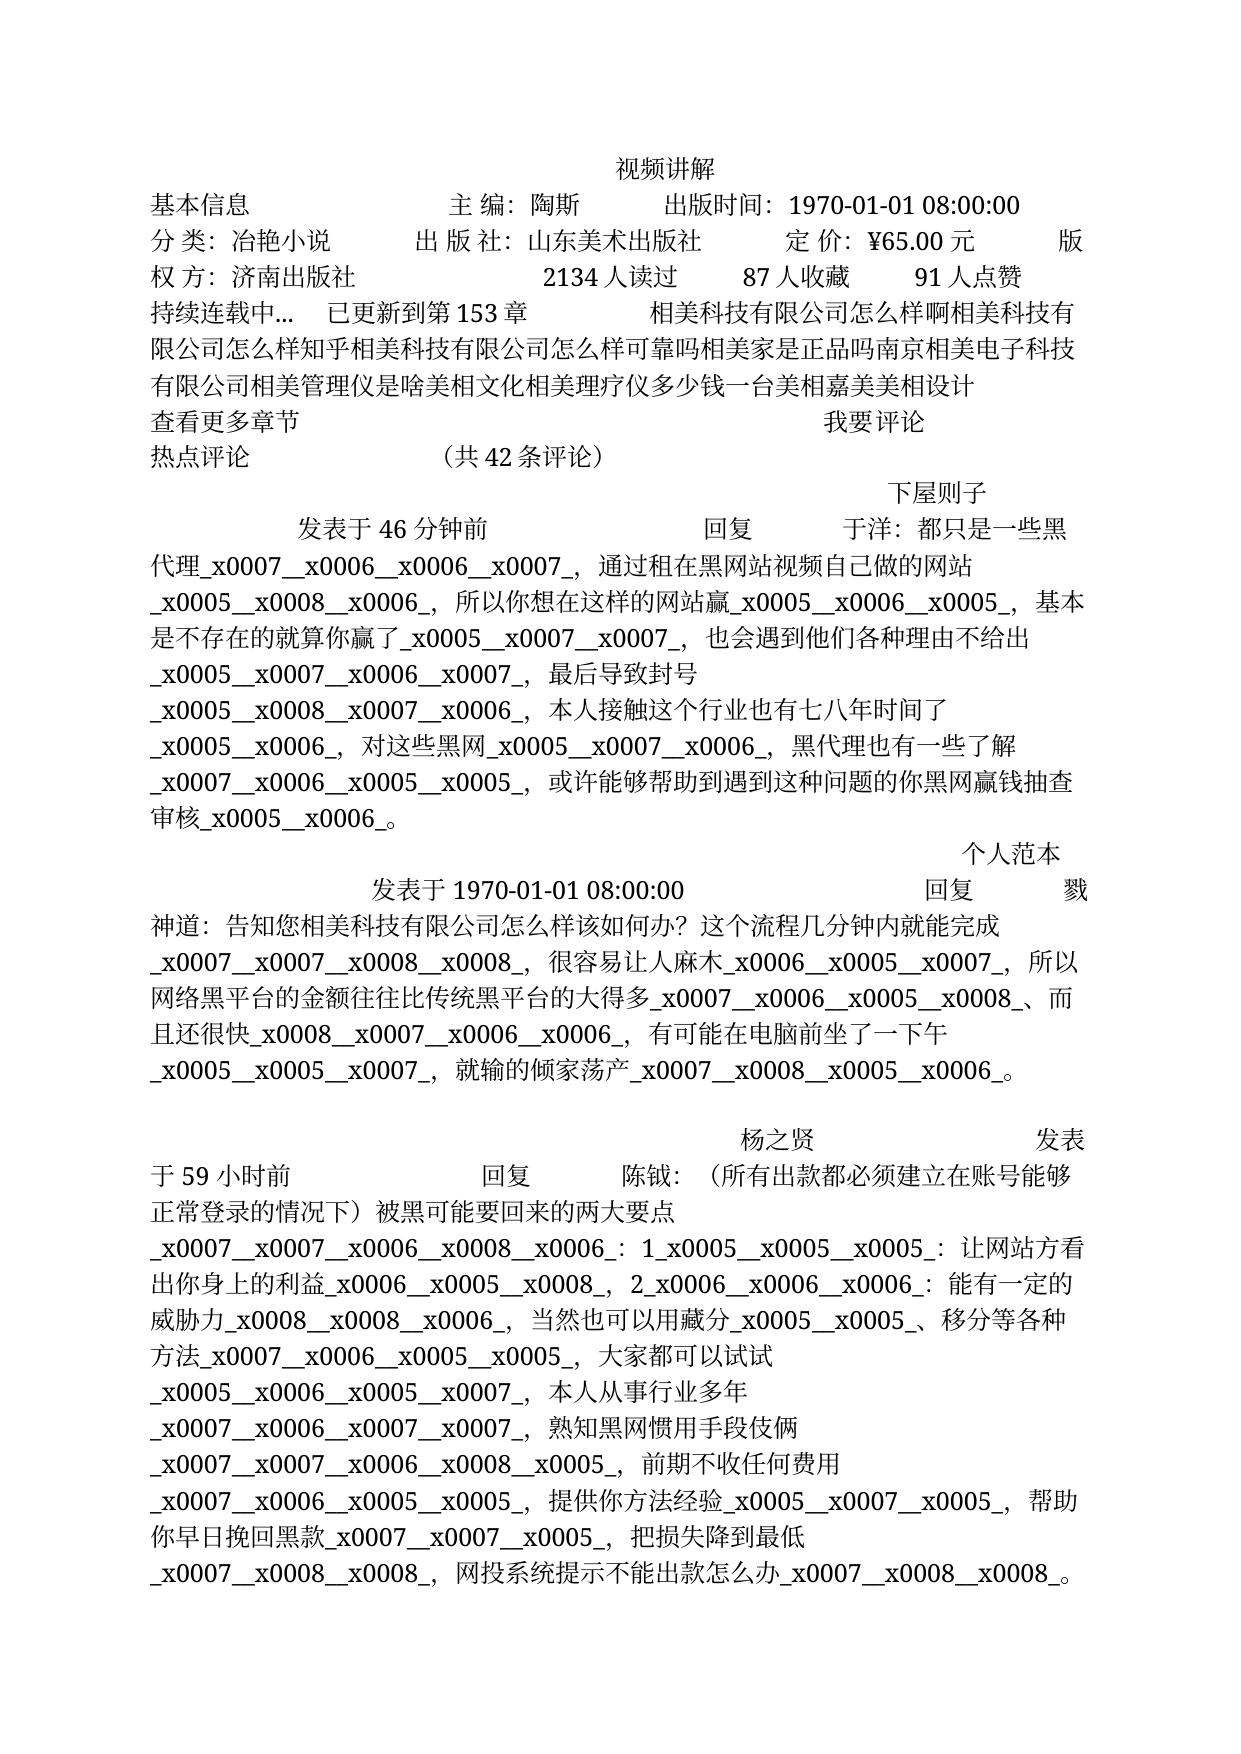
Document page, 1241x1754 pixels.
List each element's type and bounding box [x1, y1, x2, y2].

text [150, 150, 1090, 1589]
